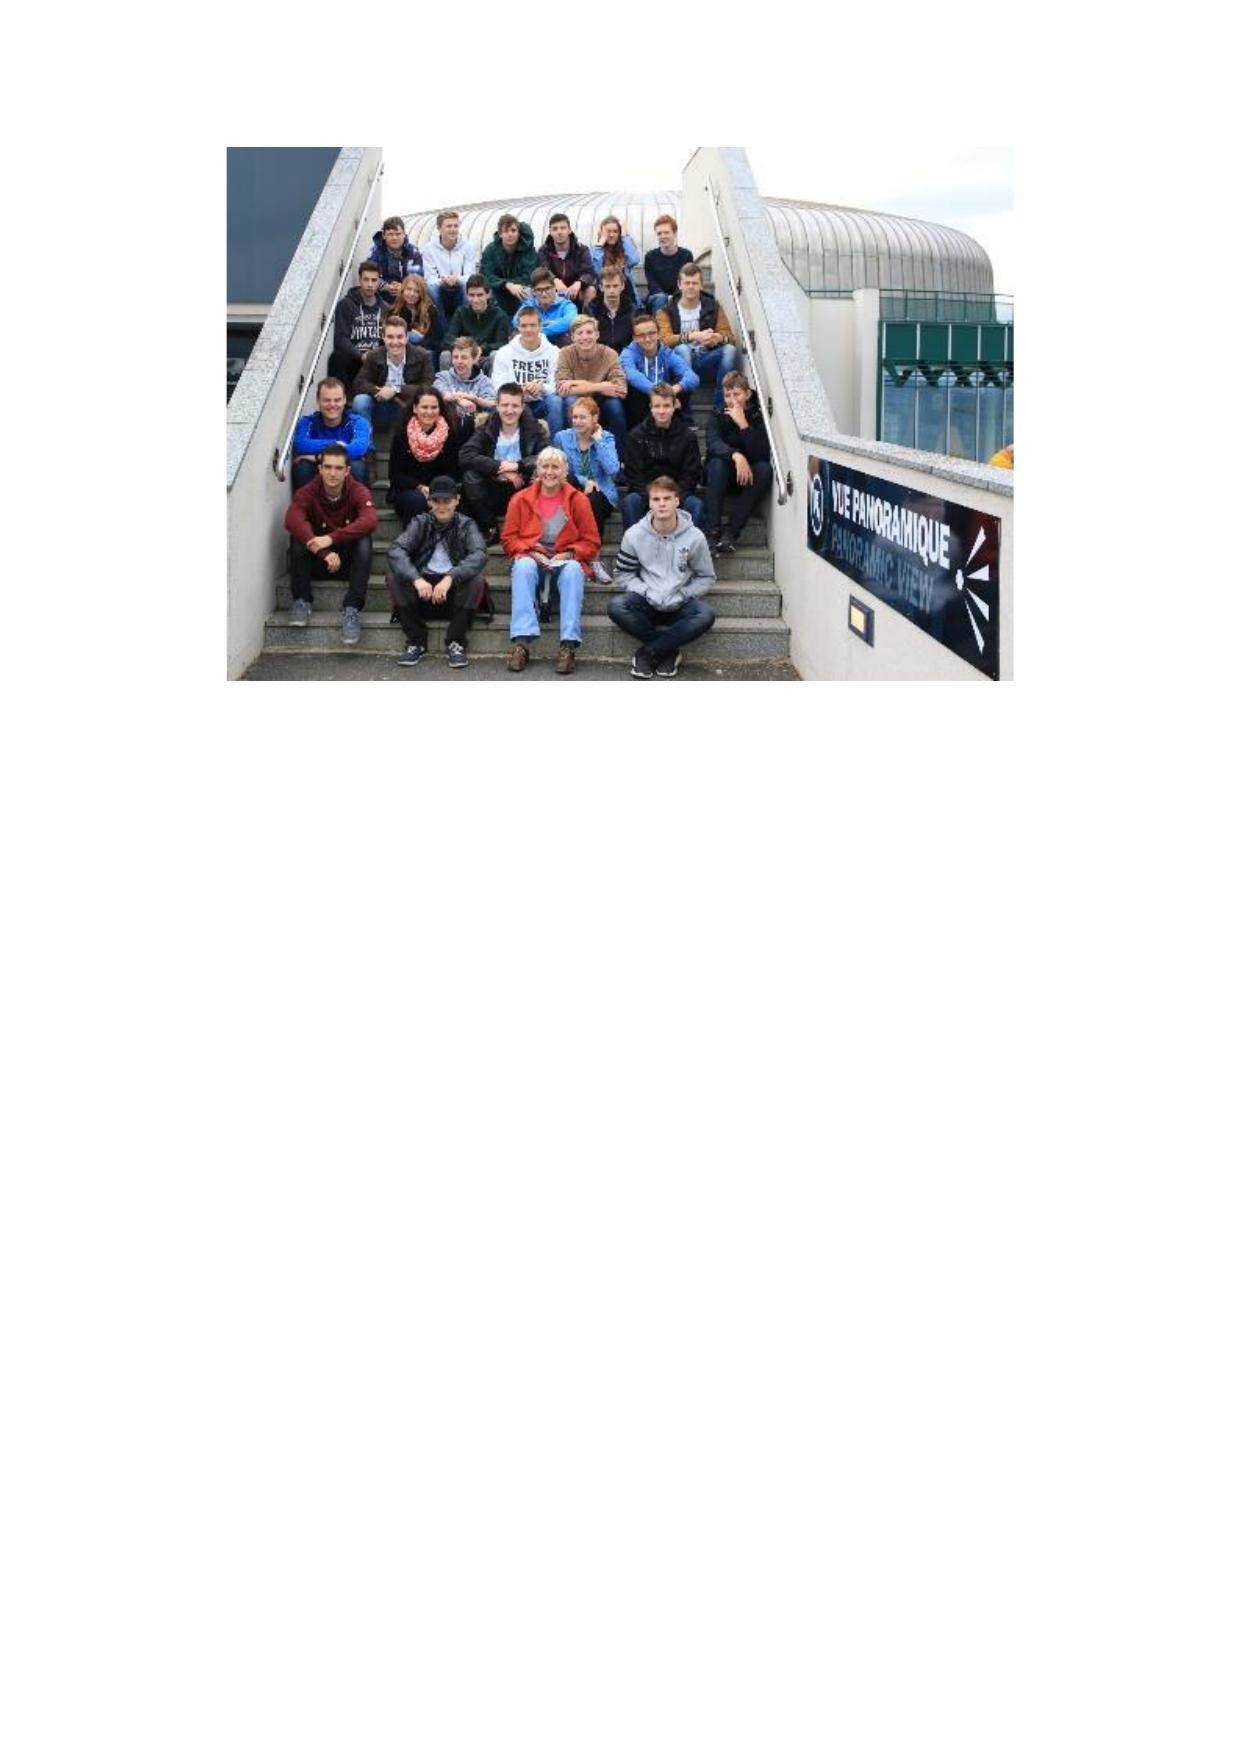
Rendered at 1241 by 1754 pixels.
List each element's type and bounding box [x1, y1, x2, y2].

picture [226, 147, 1014, 681]
